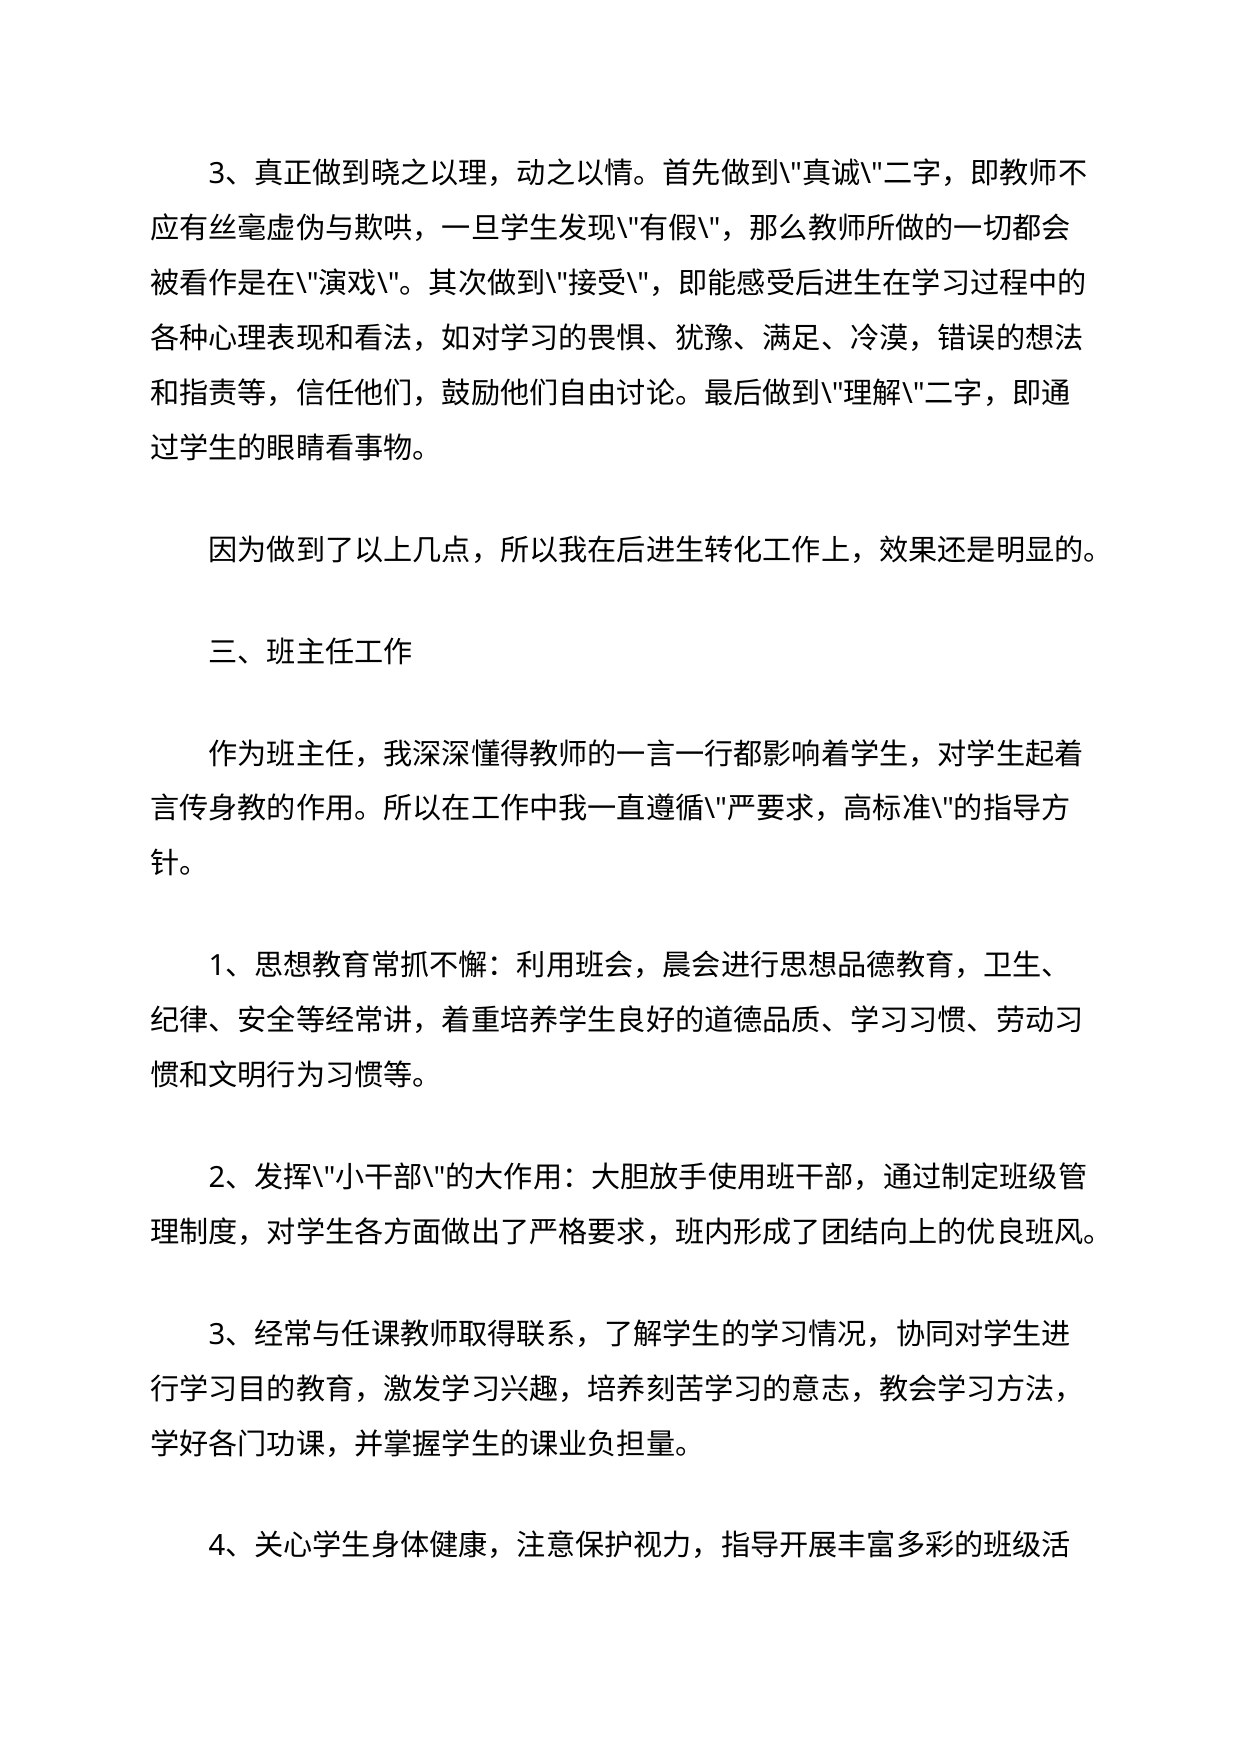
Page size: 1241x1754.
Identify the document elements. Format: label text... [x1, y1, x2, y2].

text 作为班主任，我深深懂得教师的一言一行都影响着学生，对学生起着言传身教的作用。所以在工作中我一直遵循\"严要求，高标准\"的指导方针。 [150, 730, 1090, 882]
text 2、发挥\"小干部\"的大作用：大胆放手使用班干部，通过制定班级管理制度，对学生各方面做出了严格要求，班内形成了团结向上的优良班风。 [150, 1153, 1090, 1251]
text 1、思想教育常抓不懈：利用班会，晨会进行思想品德教育，卫生、纪律、安全等经常讲，着重培养学生良好的道德品质、学习习惯、劳动习惯和文明行为习惯等。 [150, 942, 1090, 1094]
text 因为做到了以上几点，所以我在后进生转化工作上，效果还是明显的。 [150, 527, 1090, 569]
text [150, 1522, 1090, 1564]
text 3、经常与任课教师取得联系，了解学生的学习情况，协同对学生进行学习目的教育，激发学习兴趣，培养刻苦学习的意志，教会学习方法，学好各门功课，并掌握学生的课业负担量。 [150, 1310, 1090, 1462]
text 3、真正做到晓之以理，动之以情。首先做到\"真诚\"二字，即教师不应有丝毫虚伪与欺哄，一旦学生发现\"有假\"，那么教师所做的一切都会被看作是在\"演戏\"。其次做到\"接受\"，即能感受后进生在学习过程中的各种心理表现和看法，如对学习的畏惧、犹豫、满足、冷漠，错误的想法和指责等，信任他们，鼓励他们自由讨论。最后做到\"理解\"二字，即通过学生的眼睛看事物。 [150, 150, 1090, 467]
text 三、班主任工作 [150, 628, 1090, 671]
